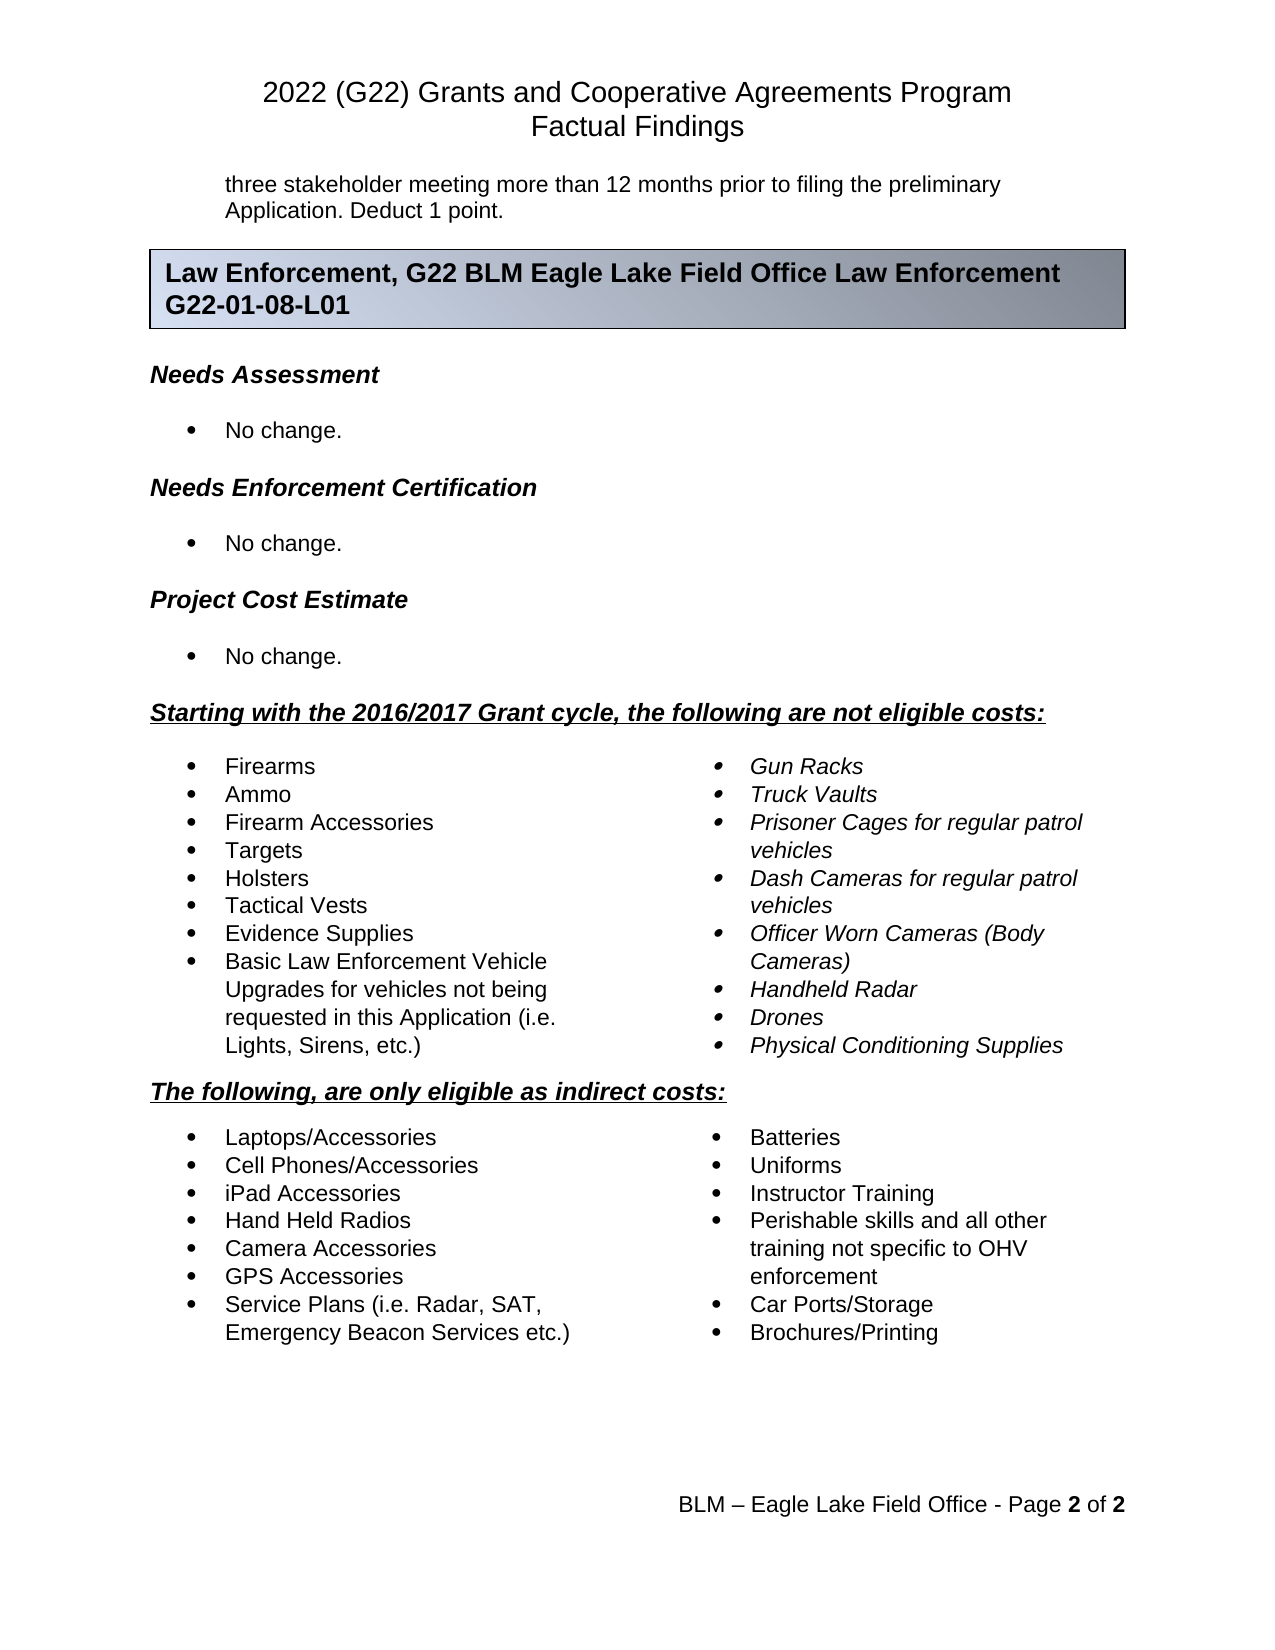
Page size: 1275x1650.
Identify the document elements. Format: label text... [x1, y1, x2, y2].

list iPad Accessories [187, 1179, 600, 1206]
text Needs Assessment [150, 360, 1125, 389]
list Firearm Accessories [187, 809, 600, 835]
list Instructor Training [712, 1179, 1125, 1206]
text Project Cost Estimate [150, 585, 1125, 614]
text The following, are only eligible as indirect costs: [150, 1077, 1125, 1105]
list Targets [187, 837, 600, 863]
list Ammo [187, 781, 600, 807]
list Holsters [187, 864, 600, 891]
list Officer Worn Cameras (Body Cameras) [712, 920, 1125, 975]
list Camera Accessories [187, 1235, 600, 1262]
list Gun Racks [712, 753, 1125, 779]
list Cell Phones/Accessories [187, 1152, 600, 1178]
list Tactical Vests [187, 892, 600, 919]
list Dash Cameras for regular patrol vehicles [712, 864, 1125, 919]
text Needs Enforcement Certification [150, 473, 1125, 501]
list Handheld Radar [712, 976, 1125, 1003]
list Batteries [712, 1124, 1125, 1150]
list Laptops/Accessories [187, 1124, 600, 1150]
list Physical Conditioning Supplies [712, 1032, 1125, 1058]
list Basic Law Enforcement Vehicle Upgrades for vehicles not being requested in this Application (i.e. Lights, Sirens, etc.) [187, 948, 600, 1058]
list Firearms [187, 753, 600, 779]
list Drones [712, 1004, 1125, 1031]
list GPS Accessories [187, 1263, 600, 1290]
list Hand Held Radios [187, 1207, 600, 1234]
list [187, 171, 1125, 223]
list Evidence Supplies [187, 920, 600, 947]
list Uniforms [712, 1152, 1125, 1178]
list No change. [187, 417, 1125, 444]
list Brochures/Printing [712, 1319, 1125, 1346]
list Service Plans (i.e. Radar, SAT, Emergency Beacon Services etc.) [187, 1291, 600, 1346]
list Truck Vaults [712, 781, 1125, 807]
list Perishable skills and all other training not specific to OHV enforcement [712, 1207, 1125, 1290]
text Starting with the 2016/2017 Grant cycle, the following are not eligible costs: [150, 698, 1125, 727]
list No change. [187, 530, 1125, 556]
list No change. [187, 643, 1125, 669]
list Prisoner Cages for regular patrol vehicles [712, 809, 1125, 863]
list Car Ports/Storage [712, 1291, 1125, 1318]
